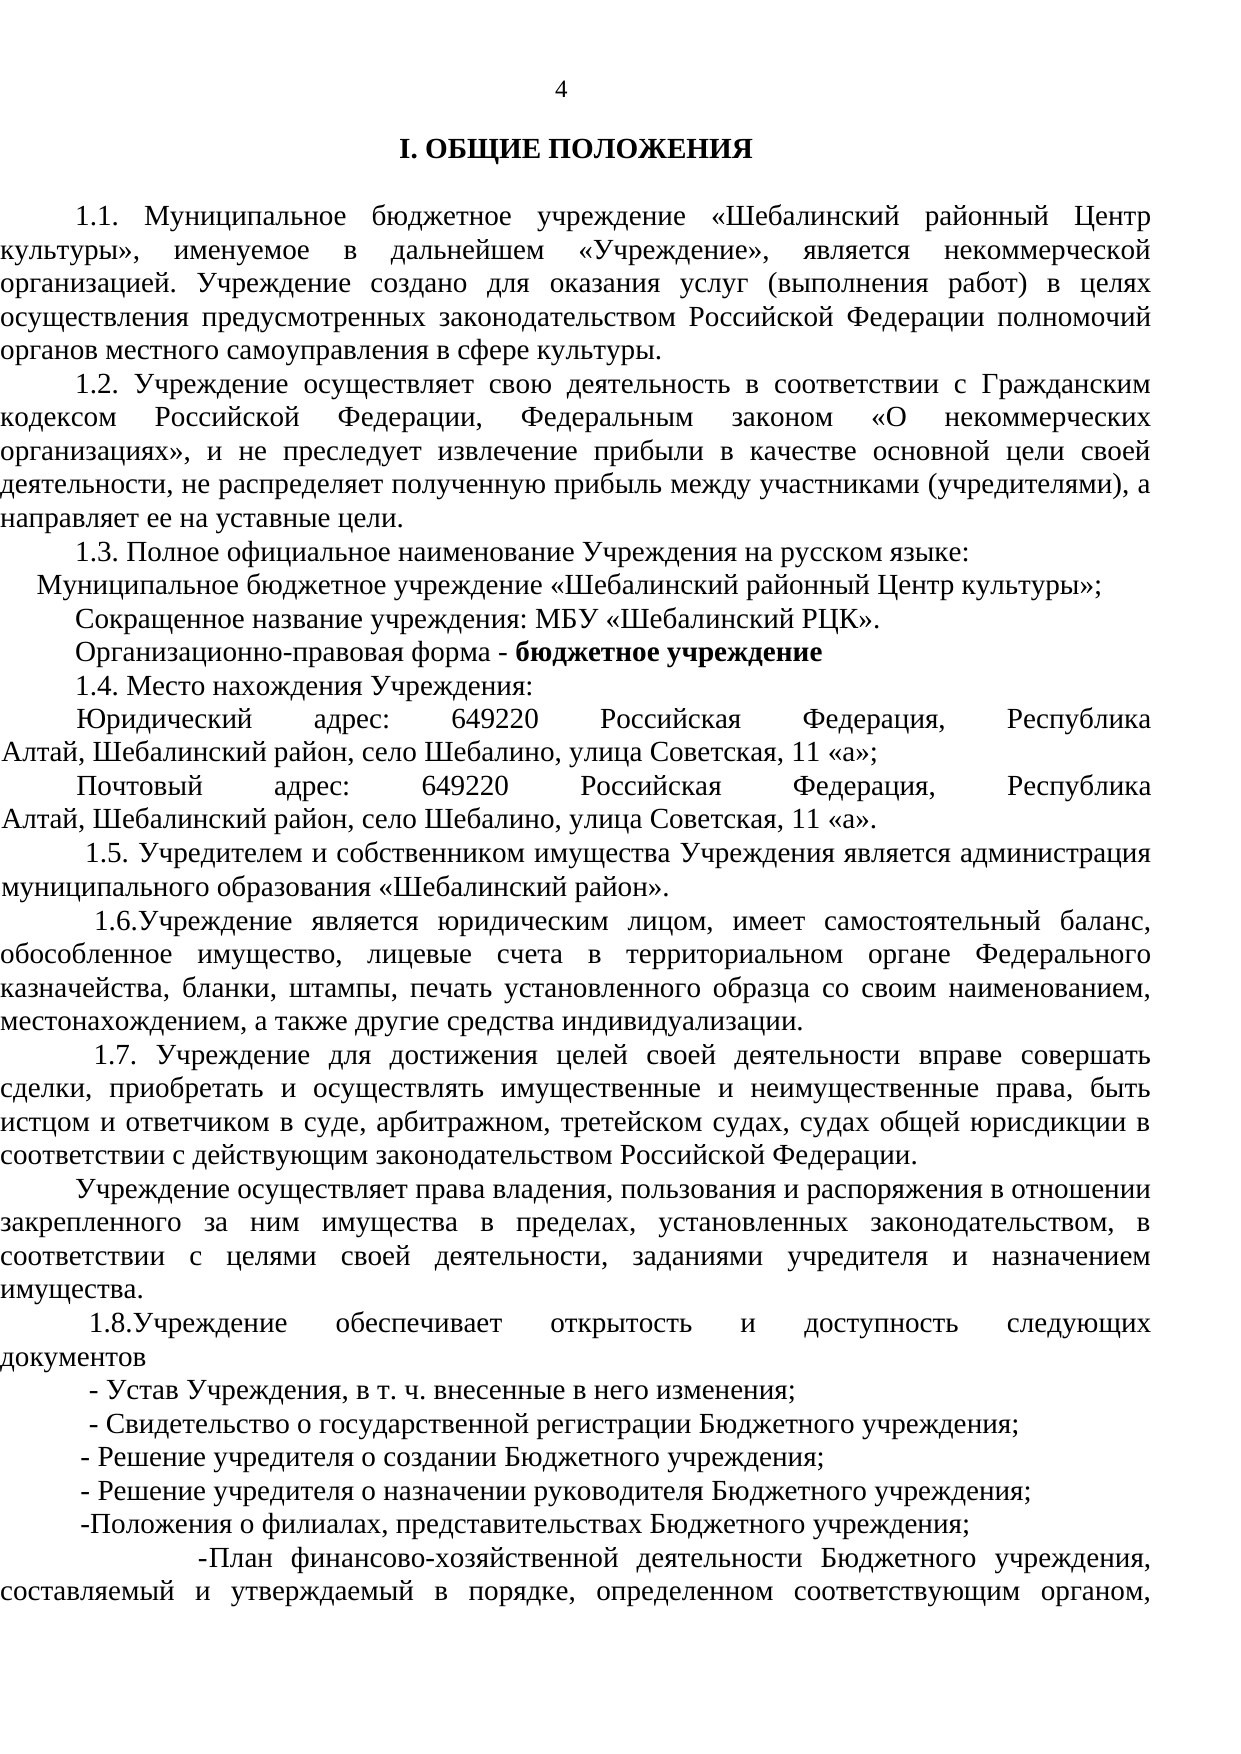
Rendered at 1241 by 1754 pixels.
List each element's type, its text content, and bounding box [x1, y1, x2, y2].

text - Свидетельство о государственной регистрации Бюджетного учреждения; [0, 1406, 1152, 1439]
text - Решение учредителя о создании Бюджетного учреждения; [0, 1439, 1152, 1473]
text 1.8.Учреждение обеспечивает открытость и доступность следующих документов [0, 1305, 1152, 1372]
text 1.1. Муниципальное бюджетное учреждение «Шебалинский районный Центр культуры», именуемое в дальнейшем «Учреждение», является некоммерческой организацией. Учреждение создано для оказания услуг (выполнения работ) в целях осуществления предусмотренных законодательством Российской Федерации полномочий органов местного самоуправления в сфере культуры. [0, 198, 1152, 366]
text Юридический адрес: 649220 Российская Федерация, Республика Алтай, Шебалинский район, село Шебалино, улица Советская, 11 «а»; [1, 701, 1152, 768]
text 1.5. Учредителем и собственником имущества Учреждения является администрация муниципального образования «Шебалинский район». [1, 836, 1152, 903]
text 1.6.Учреждение является юридическим лицом, имеет самостоятельный баланс, обособленное имущество, лицевые счета в территориальном органе Федерального казначейства, бланки, штампы, печать установленного образца со своим наименованием, местонахождением, а также другие средства индивидуализации. [0, 903, 1152, 1037]
text -Положения о филиалах, представительствах Бюджетного учреждения; [0, 1506, 1152, 1540]
text 1.4. Место нахождения Учреждения: [0, 668, 1152, 701]
text Сокращенное название учреждения: МБУ «Шебалинский РЦК». [0, 601, 1152, 634]
text 1.2. Учреждение осуществляет свою деятельность в соответствии с Гражданским кодексом Российской Федерации, Федеральным законом «О некоммерческих организациях», и не преследует извлечение прибыли в качестве основной цели своей деятельности, не распределяет полученную прибыль между участниками (учредителями), а направляет ее на уставные цели. [0, 366, 1152, 534]
text 1.3. Полное официальное наименование Учреждения на русском языке: [0, 534, 1152, 567]
text Муниципальное бюджетное учреждение «Шебалинский районный Центр культуры»; [0, 567, 1152, 601]
text - Решение учредителя о назначении руководителя Бюджетного учреждения; [0, 1473, 1152, 1506]
text 1.7. Учреждение для достижения целей своей деятельности вправе совершать сделки, приобретать и осуществлять имущественные и неимущественные права, быть истцом и ответчиком в суде, арбитражном, третейском судах, судах общей юрисдикции в соответствии с действующим законодательством Российской Федерации. [0, 1037, 1152, 1171]
text Учреждение осуществляет права владения, пользования и распоряжения в отношении закрепленного за ним имущества в пределах, установленных законодательством, в соответствии с целями своей деятельности, заданиями учредителя и назначением имущества. [0, 1171, 1152, 1305]
text I. ОБЩИЕ ПОЛОЖЕНИЯ [0, 131, 1152, 165]
text Почтовый адрес: 649220 Российская Федерация, Республика Алтай, Шебалинский район, село Шебалино, улица Советская, 11 «а». [1, 768, 1152, 836]
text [0, 1540, 1152, 1607]
text Организационно-правовая форма - бюджетное учреждение [0, 634, 1152, 668]
text - Устав Учреждения, в т. ч. внесенные в него изменения; [0, 1372, 1152, 1406]
